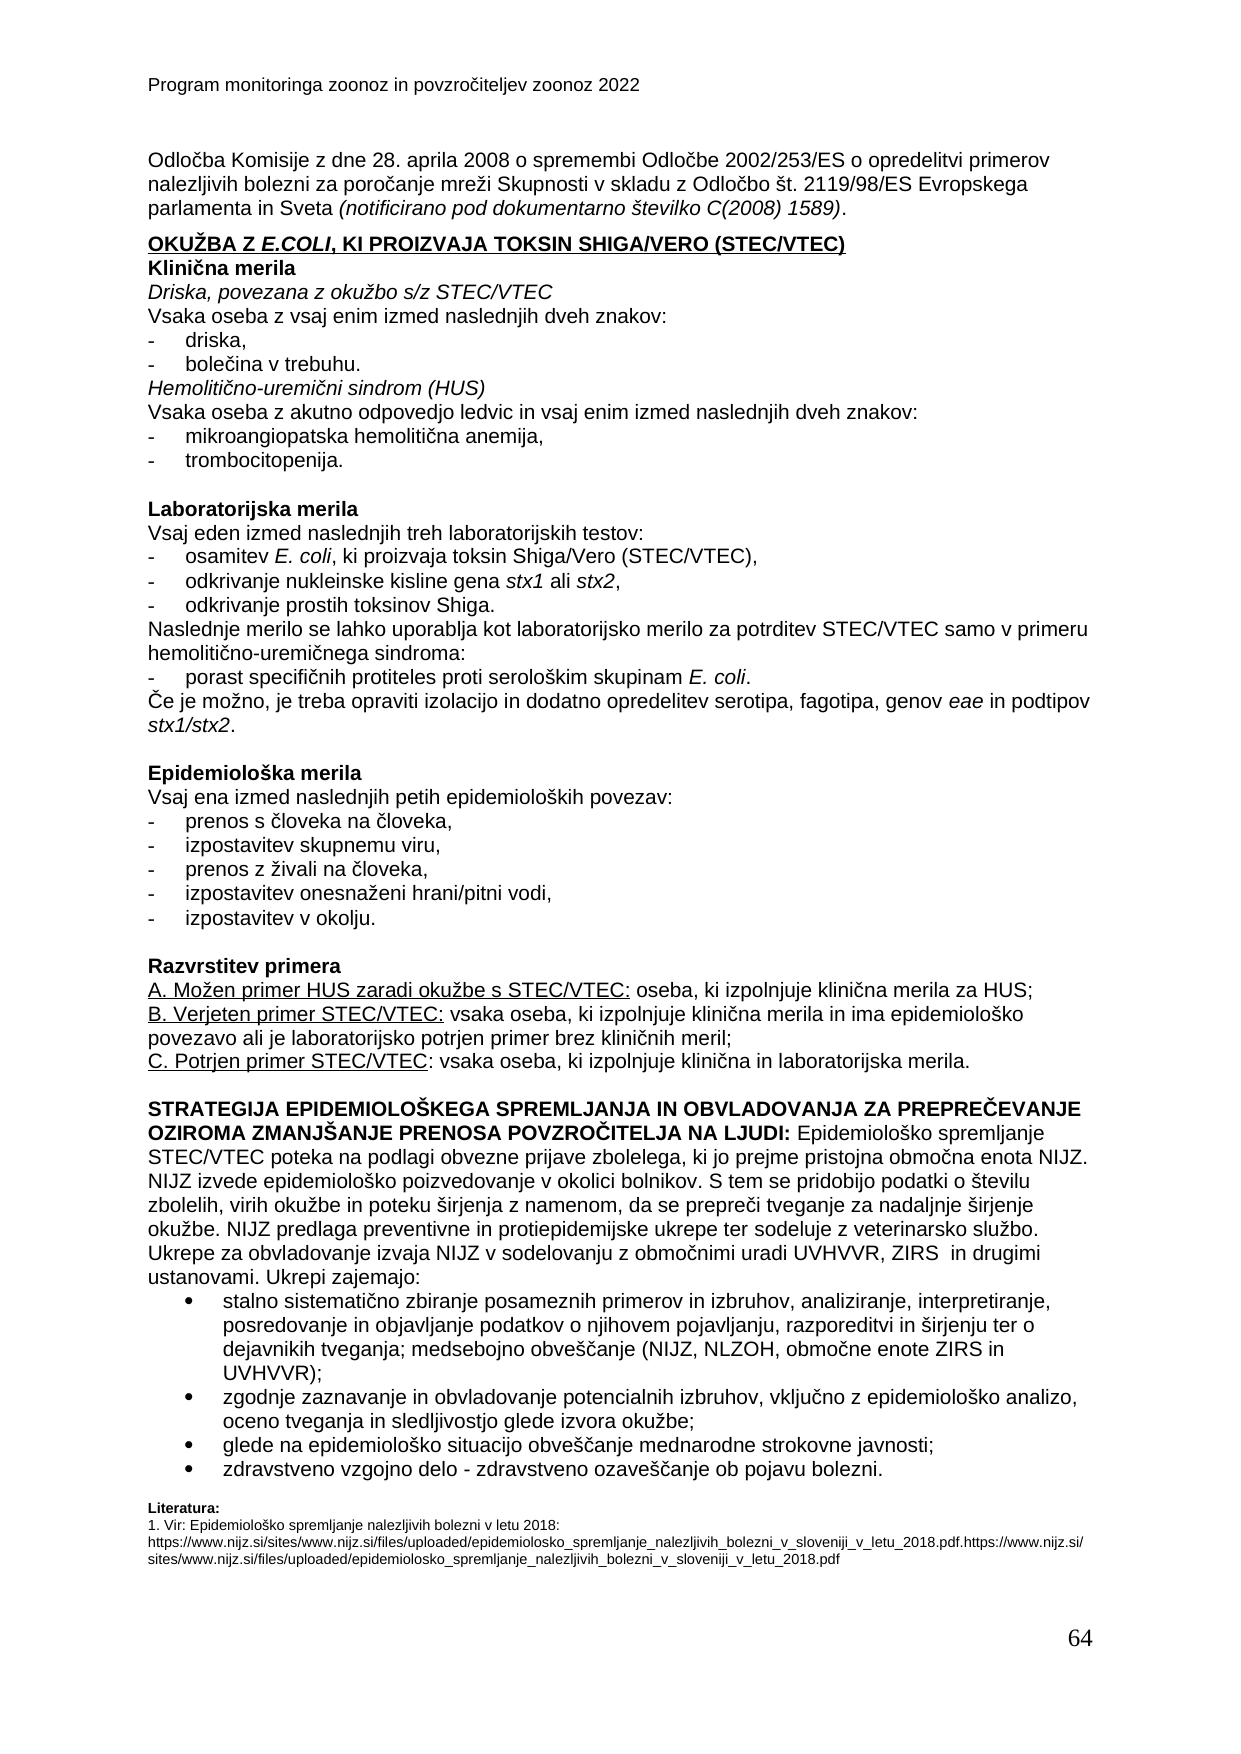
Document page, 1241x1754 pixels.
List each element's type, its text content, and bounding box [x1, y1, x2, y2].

list trombocitopenija. [148, 448, 1093, 472]
list odkrivanje prostih toksinov Shiga. [148, 593, 1093, 617]
text Vsaj eden izmed naslednjih treh laboratorijskih testov: [148, 520, 1093, 544]
text A. Možen primer HUS zaradi okužbe s STEC/VTEC: oseba, ki izpolnjuje klinična merila za HUS; [148, 977, 1093, 1001]
list zgodnje zaznavanje in obvladovanje potencialnih izbruhov, vključno z epidemiološko analizo, oceno tveganja in sledljivostjo glede izvora okužbe; [185, 1385, 1093, 1433]
text Naslednje merilo se lahko uporablja kot laboratorijsko merilo za potrditev STEC/VTEC samo v primeru hemolitično-uremičnega sindroma: [148, 617, 1093, 665]
text Vsaj ena izmed naslednjih petih epidemioloških povezav: [148, 785, 1093, 809]
text STRATEGIJA EPIDEMIOLOŠKEGA SPREMLJANJA IN OBVLADOVANJA ZA PREPREČEVANJE OZIROMA ZMANJŠANJE PRENOSA POVZROČITELJA NA LJUDI: Epidemiološko spremljanje STEC/VTEC poteka na podlagi obvezne prijave zbolelega, ki jo prejme pristojna območna enota NIJZ. NIJZ izvede epidemiološko poizvedovanje v okolici bolnikov. S tem se pridobijo podatki o številu zbolelih, virih okužbe in poteku širjenja z namenom, da se prepreči tveganje za nadaljnje širjenje okužbe. NIJZ predlaga preventivne in protiepidemijske ukrepe ter sodeluje z veterinarsko službo. Ukrepe za obvladovanje izvaja NIJZ v sodelovanju z območnimi uradi UVHVVR, ZIRS in drugimi ustanovami. Ukrepi zajemajo: [148, 1097, 1093, 1289]
text Razvrstitev primera [148, 953, 1093, 977]
text Klinična merila [148, 256, 1093, 280]
list izpostavitev v okolju. [148, 905, 1093, 929]
text Laboratorijska merila [148, 496, 1093, 520]
text Odločba Komisije z dne 28. aprila 2008 o spremembi Odločbe 2002/253/ES o opredelitvi primerov nalezljivih bolezni za poročanje mreži Skupnosti v skladu z Odločbo št. 2119/98/ES Evropskega parlamenta in Sveta (notificirano pod dokumentarno številko C(2008) 1589). [148, 148, 1093, 219]
list porast specifičnih protiteles proti serološkim skupinam E. coli. [148, 665, 1093, 689]
text OKUŽBA Z E.COLI, KI PROIZVAJA TOKSIN SHIGA/VERO (STEC/VTEC) [148, 232, 1093, 256]
list zdravstveno vzgojno delo - zdravstveno ozaveščanje ob pojavu bolezni. [185, 1457, 1093, 1481]
text Epidemiološka merila [148, 761, 1093, 785]
text Literatura: [148, 1500, 1093, 1517]
text Če je možno, je treba opraviti izolacijo in dodatno opredelitev serotipa, fagotipa, genov eae in podtipov stx1/stx2. [148, 689, 1093, 737]
list osamitev E. coli, ki proizvaja toksin Shiga/Vero (STEC/VTEC), [148, 544, 1093, 568]
text 1. Vir: Epidemiološko spremljanje nalezljivih bolezni v letu 2018: https://www.nijz.si/sites/www.nijz.si/files/uploaded/epidemiolosko_spremljanje_nalezljivih_bolezni_v_sloveniji_v_letu_2018.pdf.https://www.nijz.si/sites/www.nijz.si/files/uploaded/epidemiolosko_spremljanje_nalezljivih_bolezni_v_sloveniji_v_letu_2018.pdf [148, 1517, 1093, 1567]
list bolečina v trebuhu. [148, 352, 1093, 376]
list mikroangiopatska hemolitična anemija, [148, 424, 1093, 448]
list izpostavitev onesnaženi hrani/pitni vodi, [148, 881, 1093, 905]
text C. Potrjen primer STEC/VTEC: vsaka oseba, ki izpolnjuje klinična in laboratorijska merila. [148, 1049, 1093, 1073]
list izpostavitev skupnemu viru, [148, 833, 1093, 857]
list prenos s človeka na človeka, [148, 809, 1093, 833]
list driska, [148, 328, 1093, 352]
text Vsaka oseba z akutno odpovedjo ledvic in vsaj enim izmed naslednjih dveh znakov: [148, 400, 1093, 424]
list stalno sistematično zbiranje posameznih primerov in izbruhov, analiziranje, interpretiranje, posredovanje in objavljanje podatkov o njihovem pojavljanju, razporeditvi in širjenju ter o dejavnikih tveganja; medsebojno obveščanje (NIJZ, NLZOH, območne enote ZIRS in UVHVVR); [185, 1289, 1093, 1385]
list odkrivanje nukleinske kisline gena stx1 ali stx2, [148, 568, 1093, 593]
list glede na epidemiološko situacijo obveščanje mednarodne strokovne javnosti; [185, 1433, 1093, 1457]
text Hemolitično-uremični sindrom (HUS) [148, 376, 1093, 400]
text Vsaka oseba z vsaj enim izmed naslednjih dveh znakov: [148, 304, 1093, 328]
text Driska, povezana z okužbo s/z STEC/VTEC [148, 280, 1093, 304]
text B. Verjeten primer STEC/VTEC: vsaka oseba, ki izpolnjuje klinična merila in ima epidemiološko povezavo ali je laboratorijsko potrjen primer brez kliničnih meril; [148, 1001, 1093, 1049]
list prenos z živali na človeka, [148, 857, 1093, 881]
